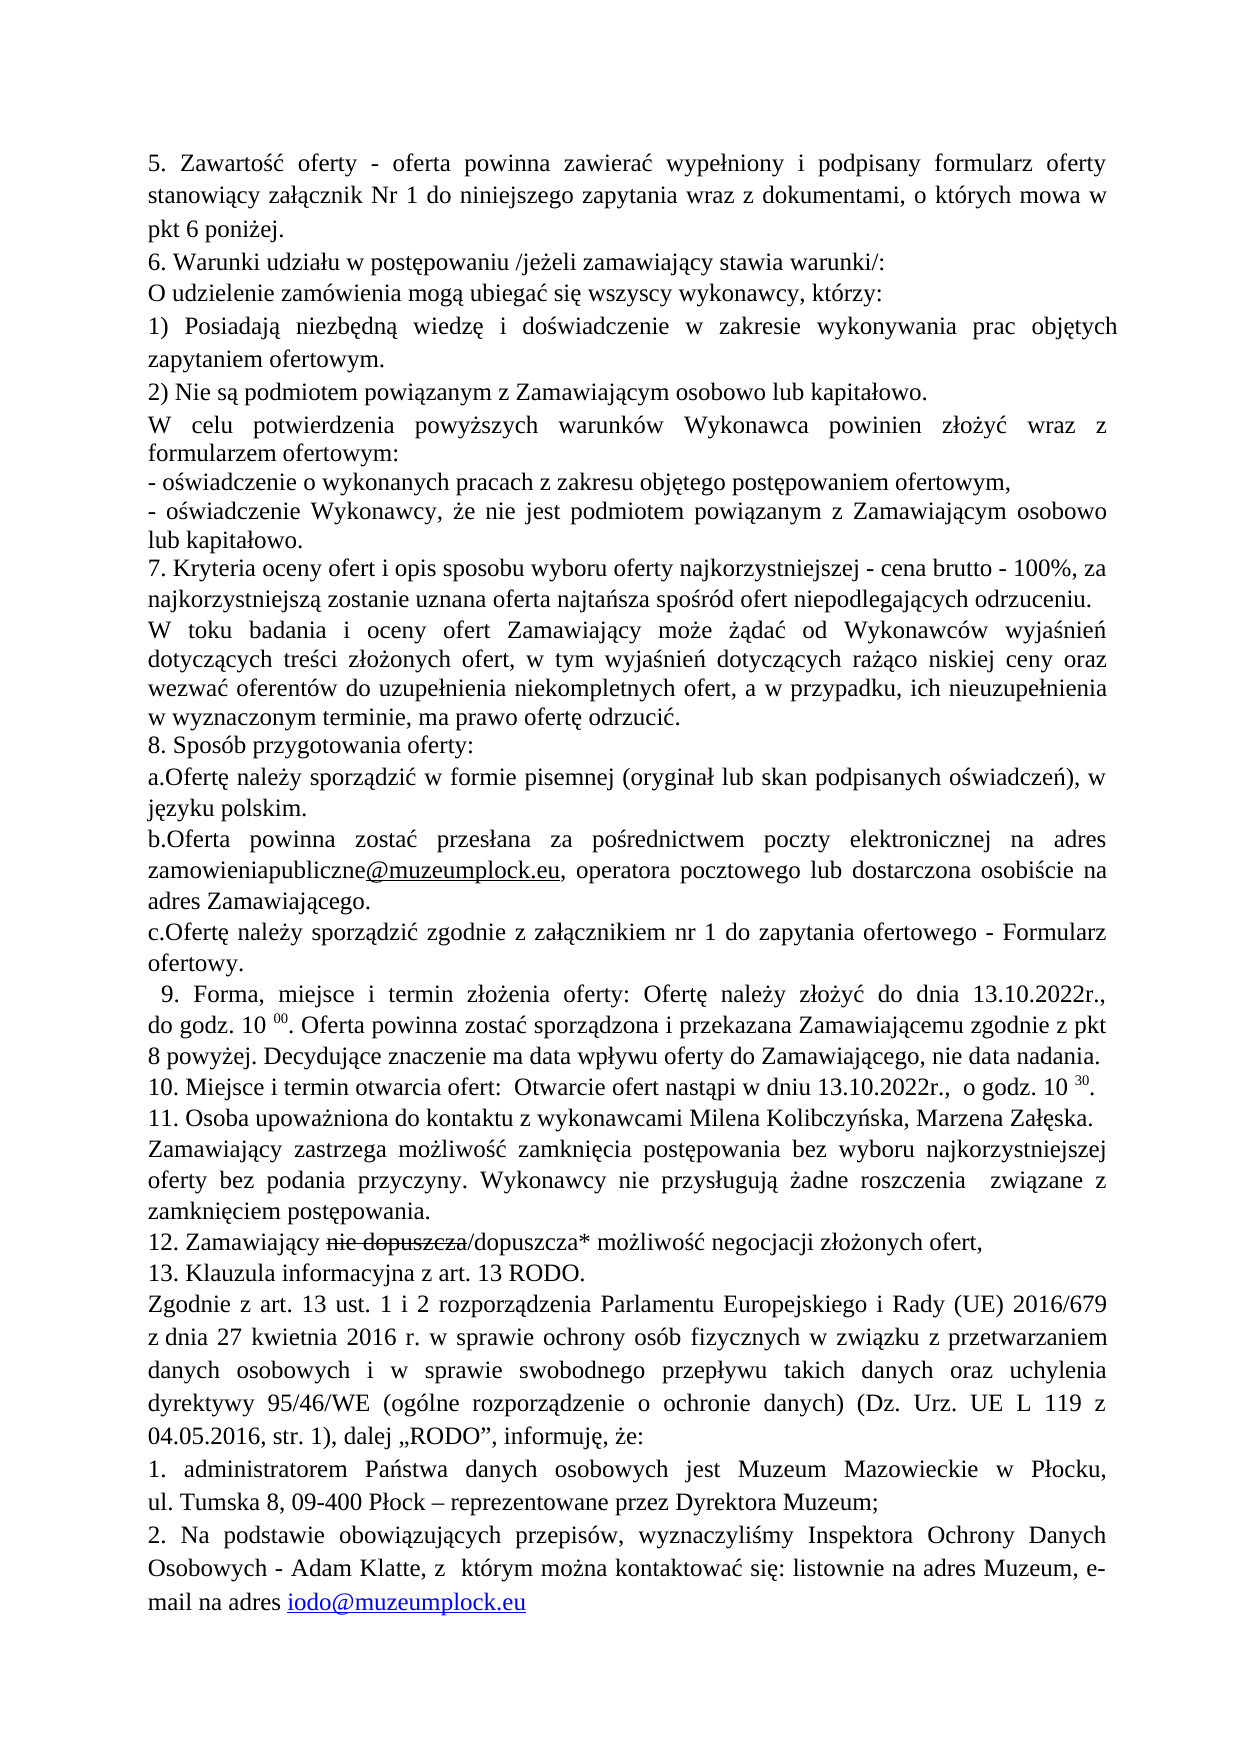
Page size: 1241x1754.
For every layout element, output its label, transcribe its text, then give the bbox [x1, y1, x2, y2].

text c.Ofertę należy sporządzić zgodnie z załącznikiem nr 1 do zapytania ofertowego - Formularz ofertowy. [148, 917, 1107, 977]
text 2) Nie są podmiotem powiązanym z Zamawiającym osobowo lub kapitałowo. [148, 377, 1119, 406]
text 2. Na podstawie obowiązujących przepisów, wyznaczyliśmy Inspektora Ochrony Danych Osobowych - Adam Klatte, z którym można kontaktować się: listownie na adres Muzeum, e-mail na adres iodo@muzeumplock.eu [148, 1521, 1107, 1615]
text 6. Warunki udziału w postępowaniu /jeżeli zamawiający stawia warunki/: [148, 247, 1107, 275]
text 10. Miejsce i termin otwarcia ofert: Otwarcie ofert nastąpi w dniu 13.10.2022r., o godz. 10 30. [148, 1072, 1107, 1101]
text b.Oferta powinna zostać przesłana za pośrednictwem poczty elektronicznej na adres zamowieniapubliczne@muzeumplock.eu, operatora pocztowego lub dostarczona osobiście na adres Zamawiającego. [148, 824, 1107, 914]
text 12. Zamawiający nie dopuszcza/dopuszcza* możliwość negocjacji złożonych ofert, [148, 1227, 1107, 1256]
text 11. Osoba upoważniona do kontaktu z wykonawcami Milena Kolibczyńska, Marzena Załęska. [148, 1103, 1107, 1132]
text 1. administratorem Państwa danych osobowych jest Muzeum Mazowieckie w Płocku, ul. Tumska 8, 09-400 Płock – reprezentowane przez Dyrektora Muzeum; [148, 1454, 1107, 1516]
text 13. Klauzula informacyjna z art. 13 RODO. [148, 1258, 1107, 1287]
text Zamawiający zastrzega możliwość zamknięcia postępowania bez wyboru najkorzystniejszej oferty bez podania przyczyny. Wykonawcy nie przysługują żadne roszczenia związane z zamknięciem postępowania. [148, 1134, 1107, 1225]
text 5. Zawartość oferty - oferta powinna zawierać wypełniony i podpisany formularz oferty stanowiący załącznik Nr 1 do niniejszego zapytania wraz z dokumentami, o których mowa w pkt 6 poniżej. [148, 148, 1107, 242]
text 9. Forma, miejsce i termin złożenia oferty: Ofertę należy złożyć do dnia 13.10.2022r., do godz. 10 00. Oferta powinna zostać sporządzona i przekazana Zamawiającemu zgodnie z pkt 8 powyżej. Decydujące znaczenie ma data wpływu oferty do Zamawiającego, nie data nadania. [148, 979, 1107, 1070]
text a.Ofertę należy sporządzić w formie pisemnej (oryginał lub skan podpisanych oświadczeń), w języku polskim. [148, 762, 1107, 821]
text 7. Kryteria oceny ofert i opis sposobu wyboru oferty najkorzystniejszej - cena brutto - 100%, za najkorzystniejszą zostanie uznana oferta najtańsza spośród ofert niepodlegających odrzuceniu. [148, 553, 1107, 613]
text W celu potwierdzenia powyższych warunków Wykonawca powinien złożyć wraz z formularzem ofertowym: [148, 410, 1107, 467]
text Zgodnie z art. 13 ust. 1 i 2 rozporządzenia Parlamentu Europejskiego i Rady (UE) 2016/679 z dnia 27 kwietnia 2016 r. w sprawie ochrony osób fizycznych w związku z przetwarzaniem danych osobowych i w sprawie swobodnego przepływu takich danych oraz uchylenia dyrektywy 95/46/WE (ogólne rozporządzenie o ochronie danych) (Dz. Urz. UE L 119 z 04.05.2016, str. 1), dalej „RODO”, informuję, że: [148, 1289, 1107, 1450]
text 8. Sposób przygotowania oferty: [148, 731, 1107, 759]
text - oświadczenie Wykonawcy, że nie jest podmiotem powiązanym z Zamawiającym osobowo lub kapitałowo. [148, 496, 1107, 553]
text O udzielenie zamówienia mogą ubiegać się wszyscy wykonawcy, którzy: [148, 278, 1107, 306]
text W toku badania i oceny ofert Zamawiający może żądać od Wykonawców wyjaśnień dotyczących treści złożonych ofert, w tym wyjaśnień dotyczących rażąco niskiej ceny oraz wezwać oferentów do uzupełnienia niekompletnych ofert, a w przypadku, ich nieuzupełnienia w wyznaczonym terminie, ma prawo ofertę odrzucić. [148, 616, 1107, 731]
text - oświadczenie o wykonanych pracach z zakresu objętego postępowaniem ofertowym, [148, 467, 1107, 496]
text 1) Posiadają niezbędną wiedzę i doświadczenie w zakresie wykonywania prac objętych zapytaniem ofertowym. [148, 311, 1119, 372]
